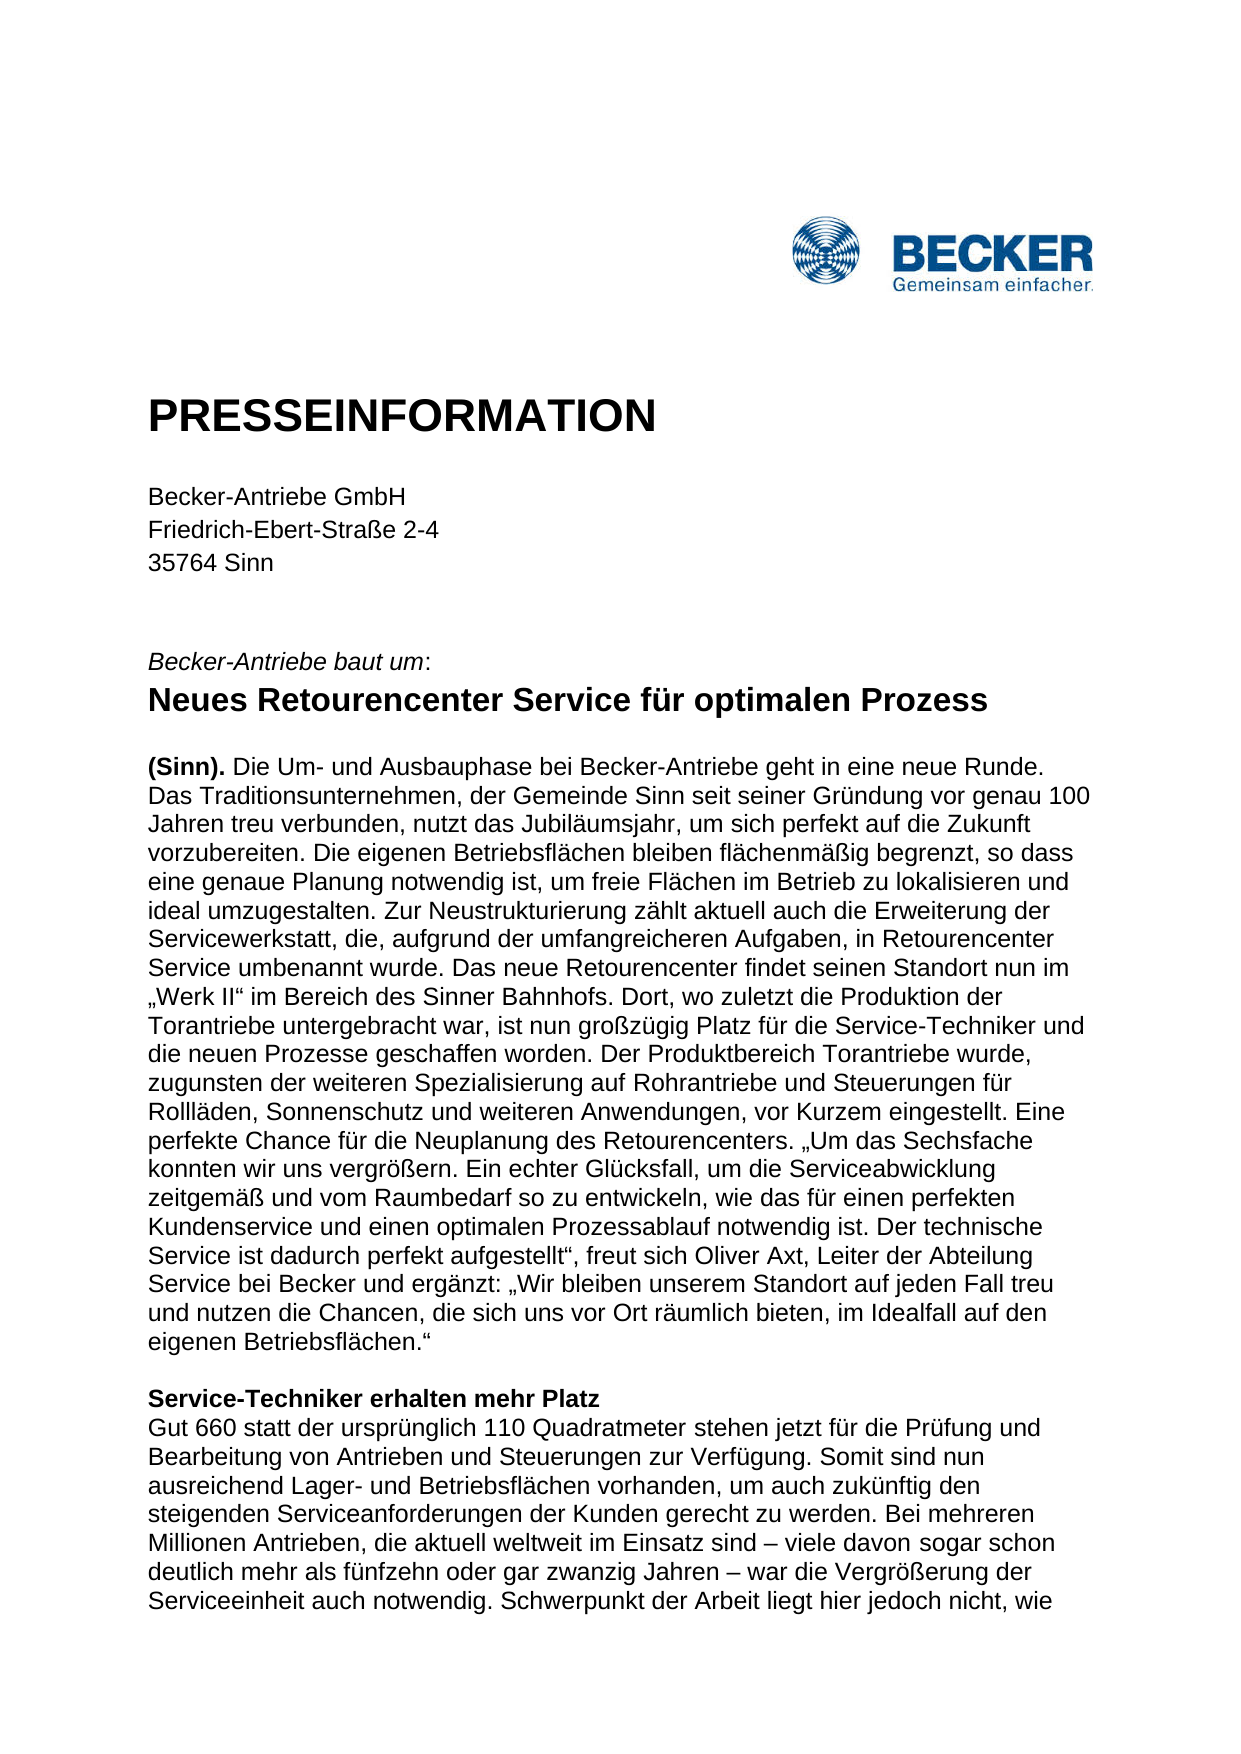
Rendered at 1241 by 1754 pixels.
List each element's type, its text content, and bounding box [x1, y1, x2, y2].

picture [792, 178, 1093, 329]
text 35764 Sinn [148, 548, 1092, 577]
text Neues Retourencenter Service für optimalen Prozess [148, 680, 1092, 719]
text Friedrich-Ebert-Straße 2-4 [148, 515, 1092, 544]
text (Sinn). Die Um- und Ausbauphase bei Becker-Antriebe geht in eine neue Runde. Das Traditionsunternehmen, der Gemeinde Sinn seit seiner Gründung vor genau 100 Jahren treu verbunden, nutzt das Jubiläumsjahr, um sich perfekt auf die Zukunft vorzubereiten. Die eigenen Betriebsflächen bleiben flächenmäßig begrenzt, so dass eine genaue Planung notwendig ist, um freie Flächen im Betrieb zu lokalisieren und ideal umzugestalten. Zur Neustrukturierung zählt aktuell auch die Erweiterung der Servicewerkstatt, die, aufgrund der umfangreicheren Aufgaben, in Retourencenter Service umbenannt wurde. Das neue Retourencenter findet seinen Standort nun im „Werk II“ im Bereich des Sinner Bahnhofs. Dort, wo zuletzt die Produktion der Torantriebe untergebracht war, ist nun großzügig Platz für die Service-Techniker und die neuen Prozesse geschaffen worden. Der Produktbereich Torantriebe wurde, zugunsten der weiteren Spezialisierung auf Rohrantriebe und Steuerungen für Rollläden, Sonnenschutz und weiteren Anwendungen, vor Kurzem eingestellt. Eine perfekte Chance für die Neuplanung des Retourencenters. „Um das Sechsfache konnten wir uns vergrößern. Ein echter Glücksfall, um die Serviceabwicklung zeitgemäß und vom Raumbedarf so zu entwickeln, wie das für einen perfekten Kundenservice und einen optimalen Prozessablauf notwendig ist. Der technische Service ist dadurch perfekt aufgestellt“, freut sich Oliver Axt, Leiter der Abteilung Service bei Becker und ergänzt: „Wir bleiben unserem Standort auf jeden Fall treu und nutzen die Chancen, die sich uns vor Ort räumlich bieten, im Idealfall auf den eigenen Betriebsflächen.“ [148, 752, 1092, 1356]
text PRESSEINFORMATION [148, 389, 1092, 441]
text Becker-Antriebe GmbH [148, 482, 1092, 511]
text Service-Techniker erhalten mehr Platz [148, 1384, 1092, 1413]
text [148, 1413, 1092, 1614]
text Becker-Antriebe baut um: [148, 647, 1092, 676]
